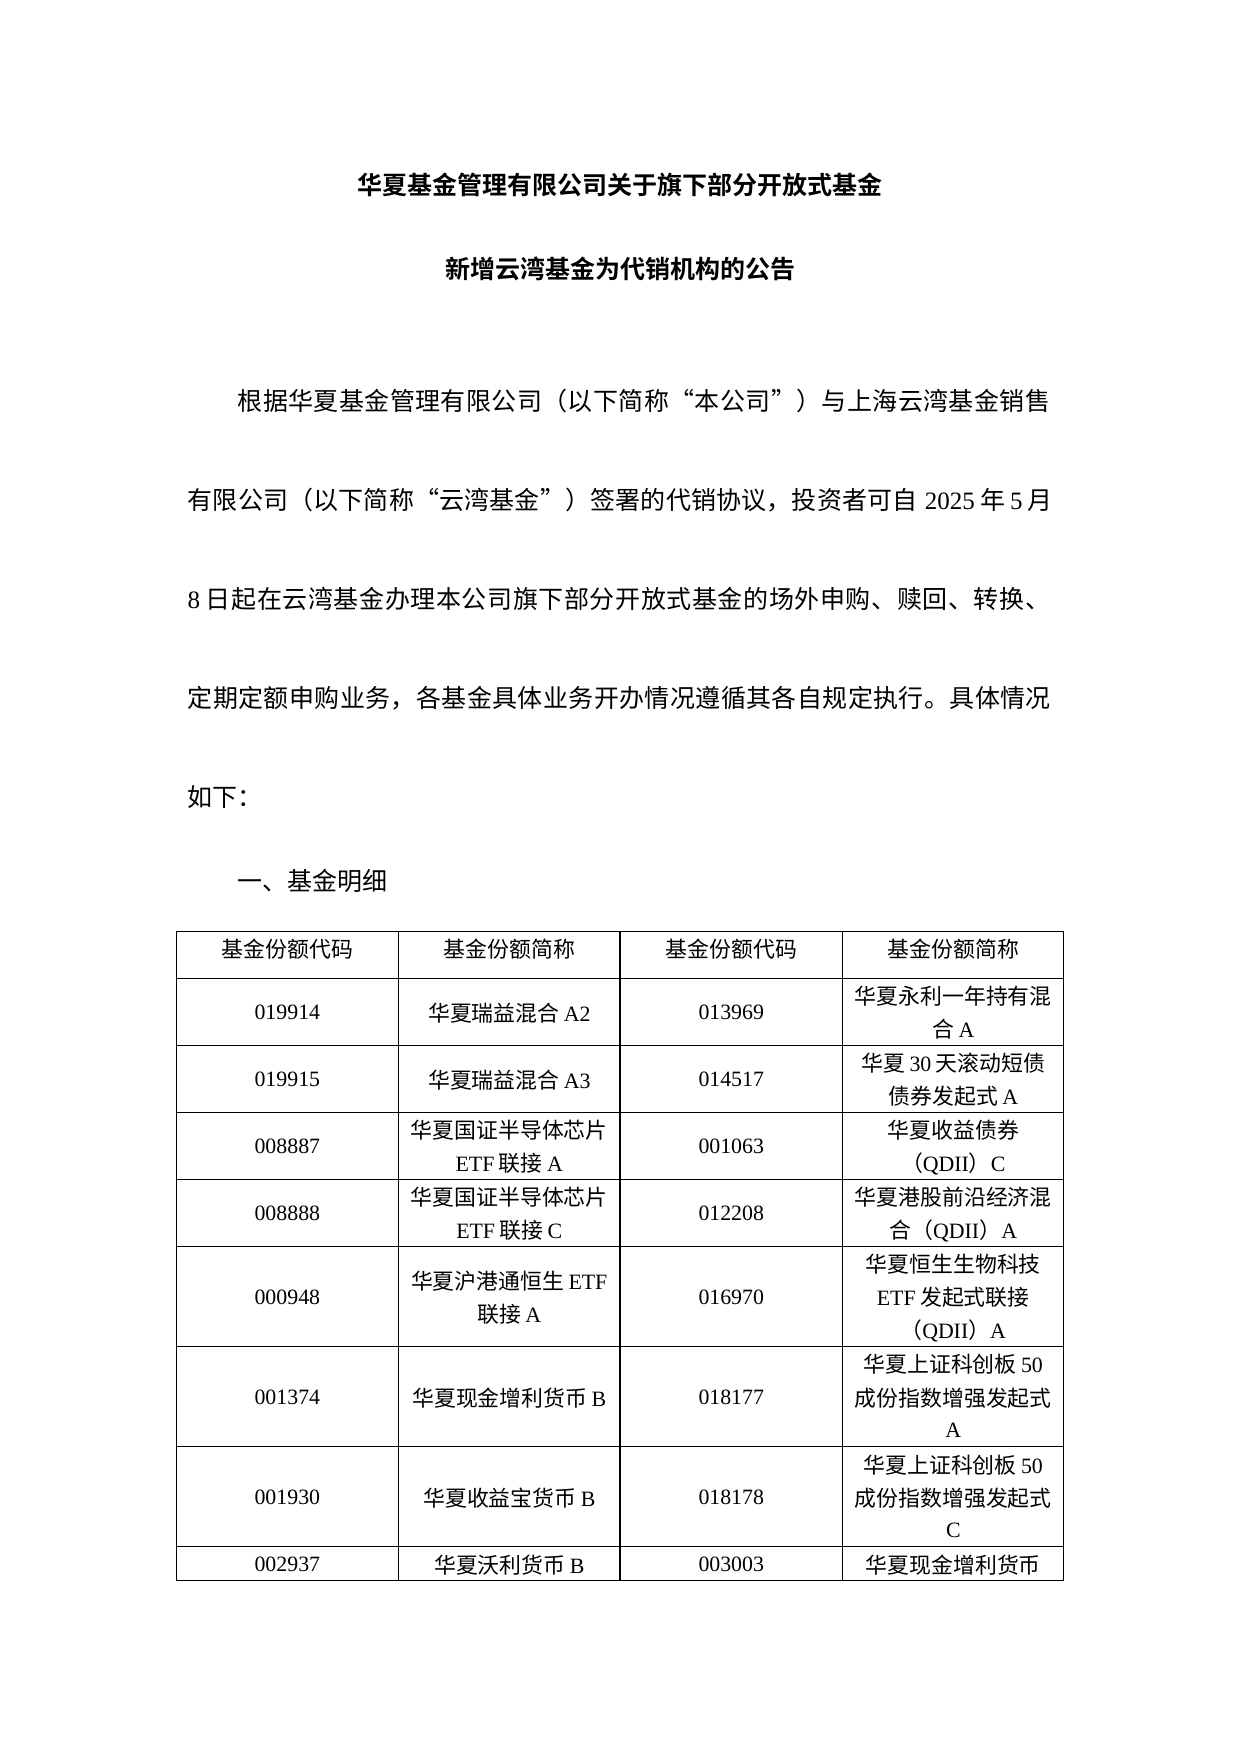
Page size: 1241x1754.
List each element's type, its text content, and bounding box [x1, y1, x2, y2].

table_header 基金份额简称 [399, 932, 619, 977]
table_cell 华夏现金增利货币A/E [843, 1547, 1063, 1580]
table_cell 华夏沃利货币B [399, 1547, 619, 1580]
table_cell 华夏港股前沿经济混合（QDII）A [843, 1180, 1063, 1246]
table_cell 华夏现金增利货币B [399, 1347, 619, 1446]
text 一、基金明细 [187, 847, 1053, 913]
table_header 基金份额简称 [843, 932, 1063, 977]
table_cell 014517 [621, 1046, 842, 1112]
table_cell 012208 [621, 1180, 842, 1246]
table_cell 019914 [177, 979, 398, 1044]
text 新增云湾基金为代销机构的公告 [187, 235, 1053, 301]
table_cell 019915 [177, 1046, 398, 1112]
text 华夏基金管理有限公司关于旗下部分开放式基金 [187, 151, 1053, 217]
table_cell 003003 [621, 1547, 842, 1580]
table_cell 008887 [177, 1113, 398, 1179]
text 根据华夏基金管理有限公司（以下简称“本公司”）与上海云湾基金销售有限公司（以下简称“云湾基金”）签署的代销协议，投资者可自2025年5月8日起在云湾基金办理本公司旗下部分开放式基金的场外申购、赎回、转换、定期定额申购业务，各基金具体业务开办情况遵循其各自规定执行。具体情况如下： [187, 366, 1053, 828]
table_cell 001063 [621, 1113, 842, 1179]
table_cell 华夏瑞益混合A3 [399, 1046, 619, 1112]
table_cell 001374 [177, 1347, 398, 1446]
table_cell 013969 [621, 979, 842, 1044]
table_cell 华夏30天滚动短债债券发起式A [843, 1046, 1063, 1112]
table_cell 华夏恒生生物科技ETF发起式联接（QDII）A [843, 1247, 1063, 1346]
table_cell 000948 [177, 1247, 398, 1346]
table_cell 华夏瑞益混合A2 [399, 979, 619, 1044]
table_cell 002937 [177, 1547, 398, 1580]
table_cell 华夏沪港通恒生ETF联接A [399, 1247, 619, 1346]
table_cell 华夏收益债券（QDII）C [843, 1113, 1063, 1179]
table_cell 华夏永利一年持有混合A [843, 979, 1063, 1044]
table_header 基金份额代码 [621, 932, 842, 977]
table_cell 018178 [621, 1447, 842, 1546]
table_cell 016970 [621, 1247, 842, 1346]
table_cell 华夏国证半导体芯片ETF联接A [399, 1113, 619, 1179]
table_cell 018177 [621, 1347, 842, 1446]
table_header 基金份额代码 [177, 932, 398, 977]
table_cell 华夏上证科创板50成份指数增强发起式C [843, 1447, 1063, 1546]
table_cell 001930 [177, 1447, 398, 1546]
table_cell 华夏上证科创板50成份指数增强发起式A [843, 1347, 1063, 1446]
table_cell 008888 [177, 1180, 398, 1246]
table_cell 华夏国证半导体芯片ETF联接C [399, 1180, 619, 1246]
table_cell 华夏收益宝货币B [399, 1447, 619, 1546]
